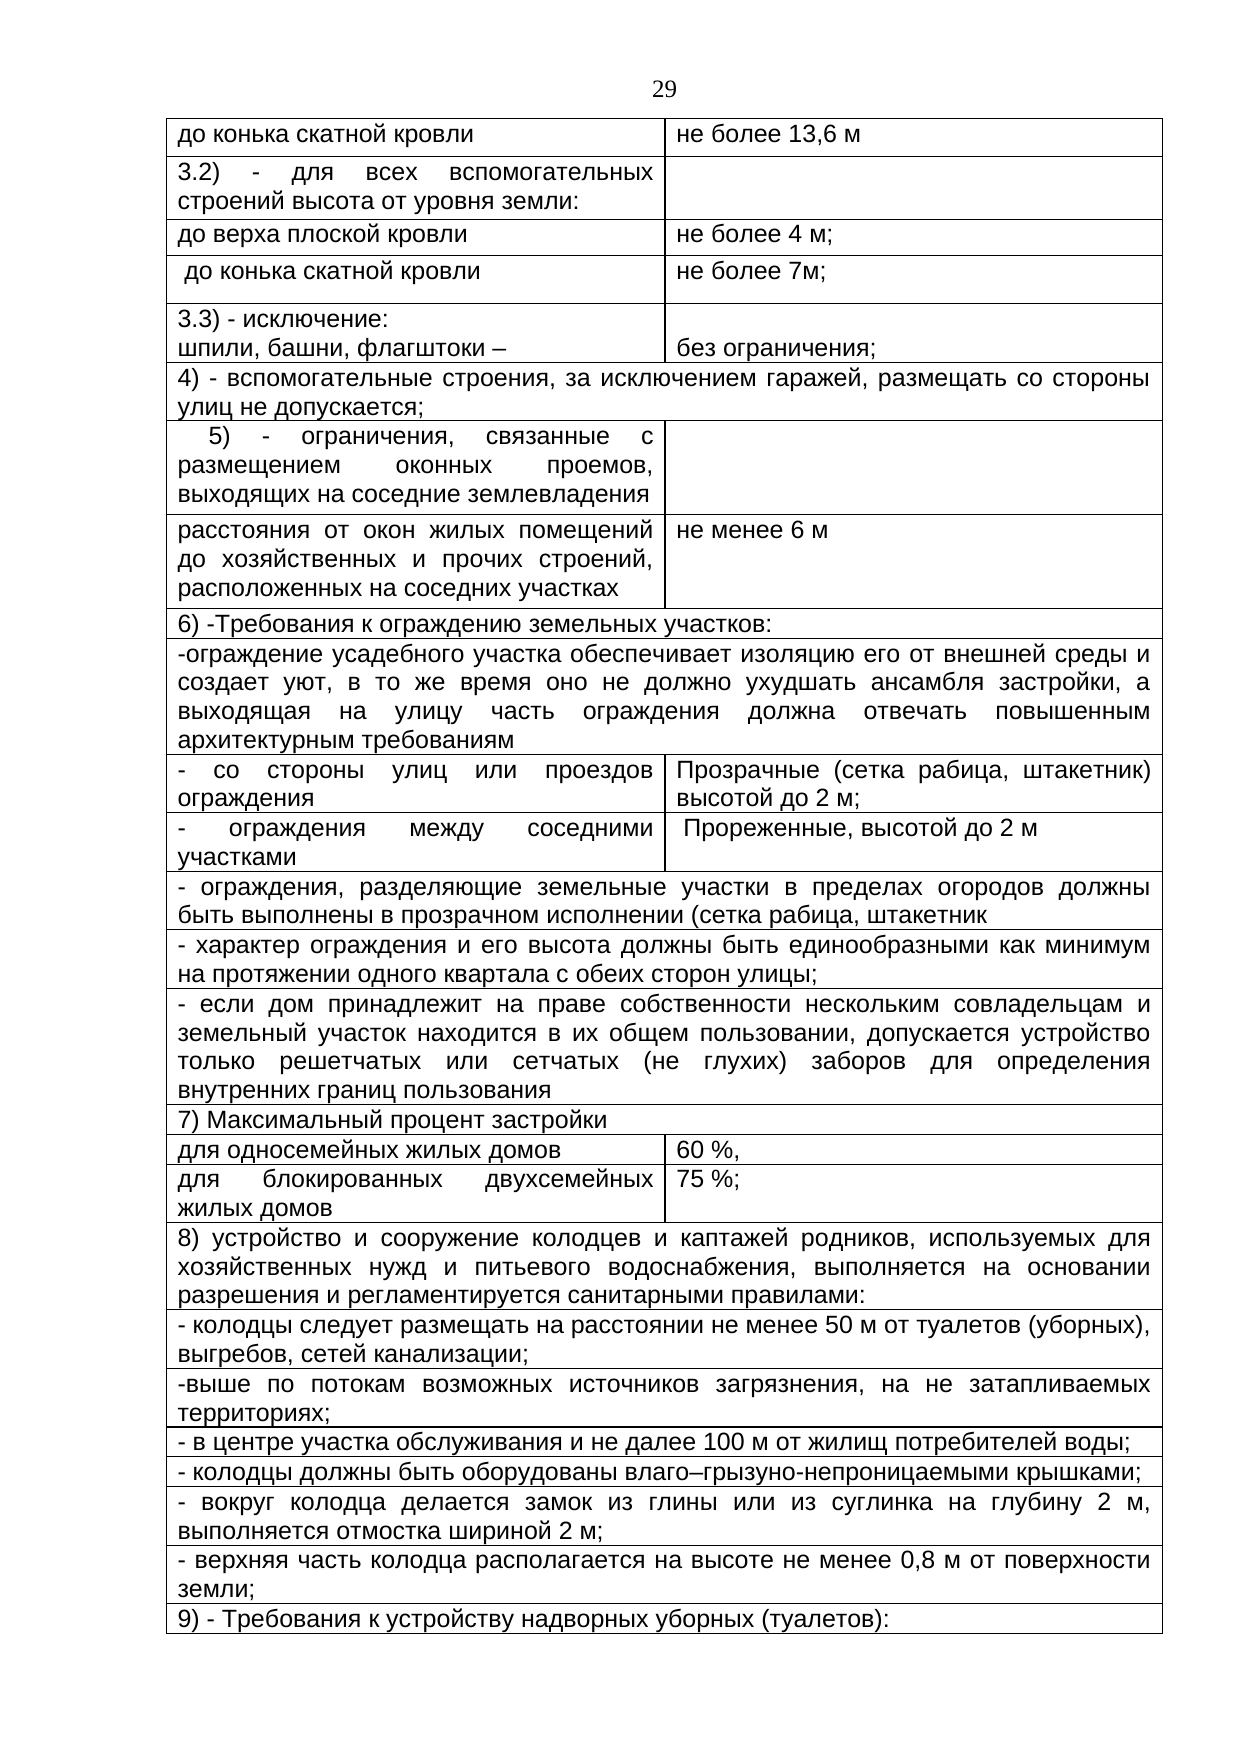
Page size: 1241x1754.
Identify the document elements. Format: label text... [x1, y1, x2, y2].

table_cell 7) Максимальный процент застройки [167, 1105, 1162, 1134]
table_cell до конька скатной кровли [167, 256, 664, 303]
table_cell - колодцы следует размещать на расстоянии не менее 50 м от туалетов (уборных), выгребов, сетей канализации; [167, 1310, 1162, 1368]
table_cell не менее 6 м [666, 515, 1162, 608]
table_cell не более 13,6 м [666, 119, 1162, 156]
table_cell 75 %; [666, 1165, 1162, 1222]
table_cell для блокированных двухсемейных жилых домов [167, 1165, 664, 1222]
table_cell для односемейных жилых домов [167, 1135, 664, 1163]
table_cell - ограждения между соседними участками [167, 813, 664, 871]
table_cell - характер ограждения и его высота должны быть единообразными как минимум на протяжении одного квартала с обеих сторон улицы; [167, 930, 1162, 988]
table_cell 3.3) - исключение: шпили, башни, флагштоки – [167, 304, 664, 362]
table_cell - ограждения, разделяющие земельные участки в пределах огородов должны быть выполнены в прозрачном исполнении (сетка рабица, штакетник [167, 872, 1162, 929]
table_cell до конька скатной кровли [167, 119, 664, 156]
table_cell 4) - вспомогательные строения, за исключением гаражей, размещать со стороны улиц не допускается; [167, 363, 1162, 420]
table_cell - со стороны улиц или проездов ограждения [167, 755, 664, 812]
table_cell - колодцы должны быть оборудованы влаго–грызуно-непроницаемыми крышками; [167, 1457, 1162, 1486]
table_cell - верхняя часть колодца располагается на высоте не менее 0,8 м от поверхности земли; [167, 1546, 1162, 1603]
table_cell [666, 157, 1162, 218]
table_cell 8) устройство и сооружение колодцев и каптажей родников, используемых для хозяйственных нужд и питьевого водоснабжения, выполняется на основании разрешения и регламентируется санитарными правилами: [167, 1223, 1162, 1309]
table_cell - если дом принадлежит на праве собственности нескольким совладельцам и земельный участок находится в их общем пользовании, допускается устройство только решетчатых или сетчатых (не глухих) заборов для определения внутренних границ пользования [167, 989, 1162, 1104]
table_cell -ограждение усадебного участка обеспечивает изоляцию его от внешней среды и создает уют, в то же время оно не должно ухудшать ансамбля застройки, а выходящая на улицу часть ограждения должна отвечать повышенным архитектурным требованиям [167, 639, 1162, 754]
table_cell 6) -Требования к ограждению земельных участков: [167, 609, 1162, 638]
table_cell без ограничения; [666, 304, 1162, 362]
table_cell Прореженные, высотой до 2 м [666, 813, 1162, 871]
table_cell -выше по потокам возможных источников загрязнения, на не затапливаемых территориях; [167, 1369, 1162, 1426]
table_cell не более 4 м; [666, 220, 1162, 255]
table_cell - вокруг колодца делается замок из глины или из суглинка на глубину 2 м, выполняется отмостка шириной 2 м; [167, 1487, 1162, 1544]
table_cell до верха плоской кровли [167, 220, 664, 255]
table_cell не более 7м; [666, 256, 1162, 303]
table_cell 9) - Требования к устройству надворных уборных (туалетов): [167, 1604, 1162, 1633]
table_cell [666, 421, 1162, 514]
table_cell - в центре участка обслуживания и не далее 100 м от жилищ потребителей воды; [167, 1428, 1162, 1456]
table_cell 3.2) - для всех вспомогательных строений высота от уровня земли: [167, 157, 664, 218]
table_cell Прозрачные (сетка рабица, штакетник) высотой до 2 м; [666, 755, 1162, 812]
table_cell 5) - ограничения, связанные с размещением оконных проемов, выходящих на соседние землевладения [167, 421, 664, 514]
table_cell 60 %, [666, 1135, 1162, 1163]
table_cell расстояния от окон жилых помещений до хозяйственных и прочих строений, расположенных на соседних участках [167, 515, 664, 608]
